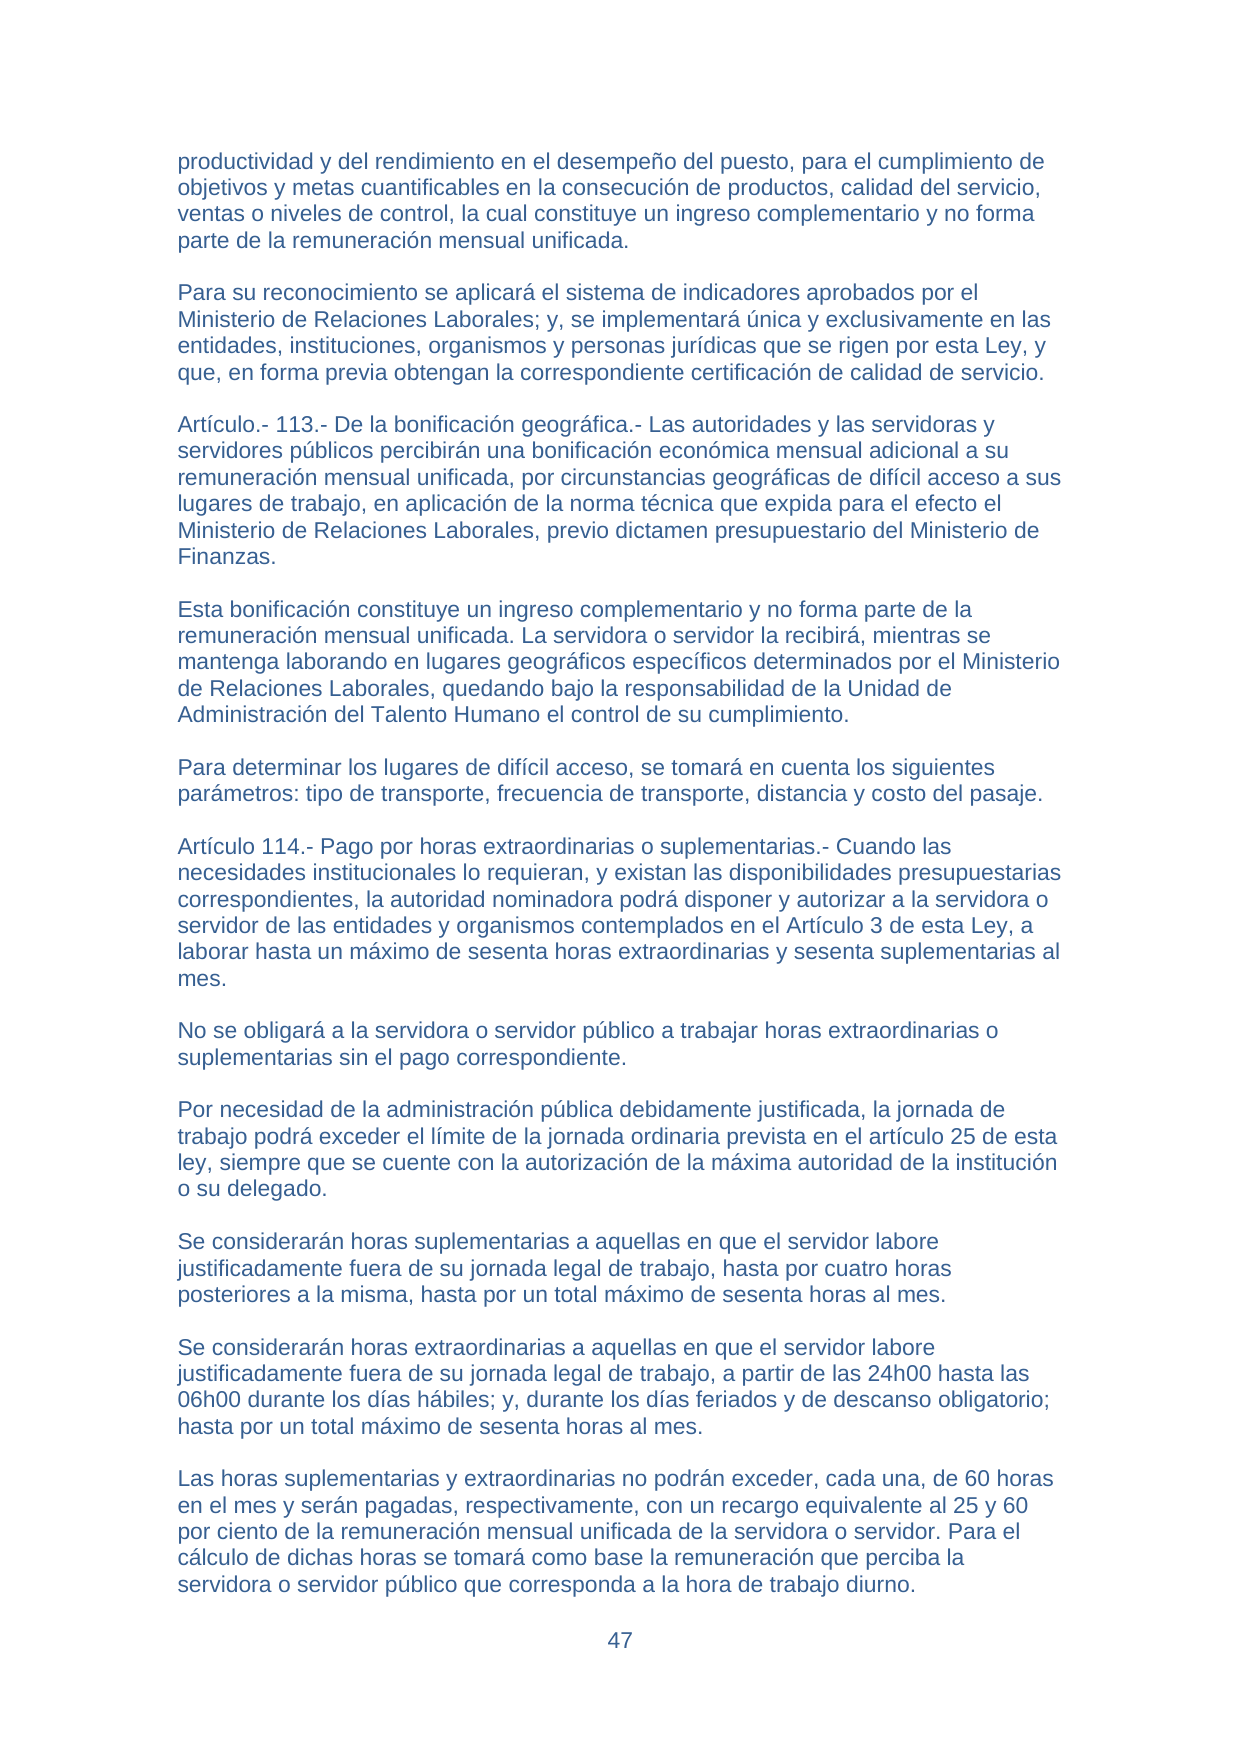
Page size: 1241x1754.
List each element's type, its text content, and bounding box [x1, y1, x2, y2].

text Se considerarán horas suplementarias a aquellas en que el servidor labore justificadamente fuera de su jornada legal de trabajo, hasta por cuatro horas posteriores a la misma, hasta por un total máximo de sesenta horas al mes. [177, 1228, 1063, 1307]
text Esta bonificación constituye un ingreso complementario y no forma parte de la remuneración mensual unificada. La servidora o servidor la recibirá, mientras se mantenga laborando en lugares geográficos específicos determinados por el Ministerio de Relaciones Laborales, quedando bajo la responsabilidad de la Unidad de Administración del Talento Humano el control de su cumplimiento. [177, 596, 1063, 727]
text No se obligará a la servidora o servidor público a trabajar horas extraordinarias o suplementarias sin el pago correspondiente. [177, 1017, 1063, 1070]
text Por necesidad de la administración pública debidamente justificada, la jornada de trabajo podrá exceder el límite de la jornada ordinaria prevista en el artículo 25 de esta ley, siempre que se cuente con la autorización de la máxima autoridad de la institución o su delegado. [177, 1096, 1063, 1202]
text Para su reconocimiento se aplicará el sistema de indicadores aprobados por el Ministerio de Relaciones Laborales; y, se implementará única y exclusivamente en las entidades, instituciones, organismos y personas jurídicas que se rigen por esta Ley, y que, en forma previa obtengan la correspondiente certificación de calidad de servicio. [177, 279, 1063, 385]
text Se considerarán horas extraordinarias a aquellas en que el servidor labore justificadamente fuera de su jornada legal de trabajo, a partir de las 24h00 hasta las 06h00 durante los días hábiles; y, durante los días feriados y de descanso obligatorio; hasta por un total máximo de sesenta horas al mes. [177, 1333, 1063, 1439]
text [177, 148, 1063, 253]
text Artículo.- 113.- De la bonificación geográfica.- Las autoridades y las servidoras y servidores públicos percibirán una bonificación económica mensual adicional a su remuneración mensual unificada, por circunstancias geográficas de difícil acceso a sus lugares de trabajo, en aplicación de la norma técnica que expida para el efecto el Ministerio de Relaciones Laborales, previo dictamen presupuestario del Ministerio de Finanzas. [177, 411, 1063, 569]
text Para determinar los lugares de difícil acceso, se tomará en cuenta los siguientes parámetros: tipo de transporte, frecuencia de transporte, distancia y costo del pasaje. [177, 754, 1063, 806]
text Artículo 114.- Pago por horas extraordinarias o suplementarias.- Cuando las necesidades institucionales lo requieran, y existan las disponibilidades presupuestarias correspondientes, la autoridad nominadora podrá disponer y autorizar a la servidora o servidor de las entidades y organismos contemplados en el Artículo 3 de esta Ley, a laborar hasta un máximo de sesenta horas extraordinarias y sesenta suplementarias al mes. [177, 833, 1063, 991]
text Las horas suplementarias y extraordinarias no podrán exceder, cada una, de 60 horas en el mes y serán pagadas, respectivamente, con un recargo equivalente al 25 y 60 por ciento de la remuneración mensual unificada de la servidora o servidor. Para el cálculo de dichas horas se tomará como base la remuneración que perciba la servidora o servidor público que corresponda a la hora de trabajo diurno. [177, 1465, 1063, 1597]
